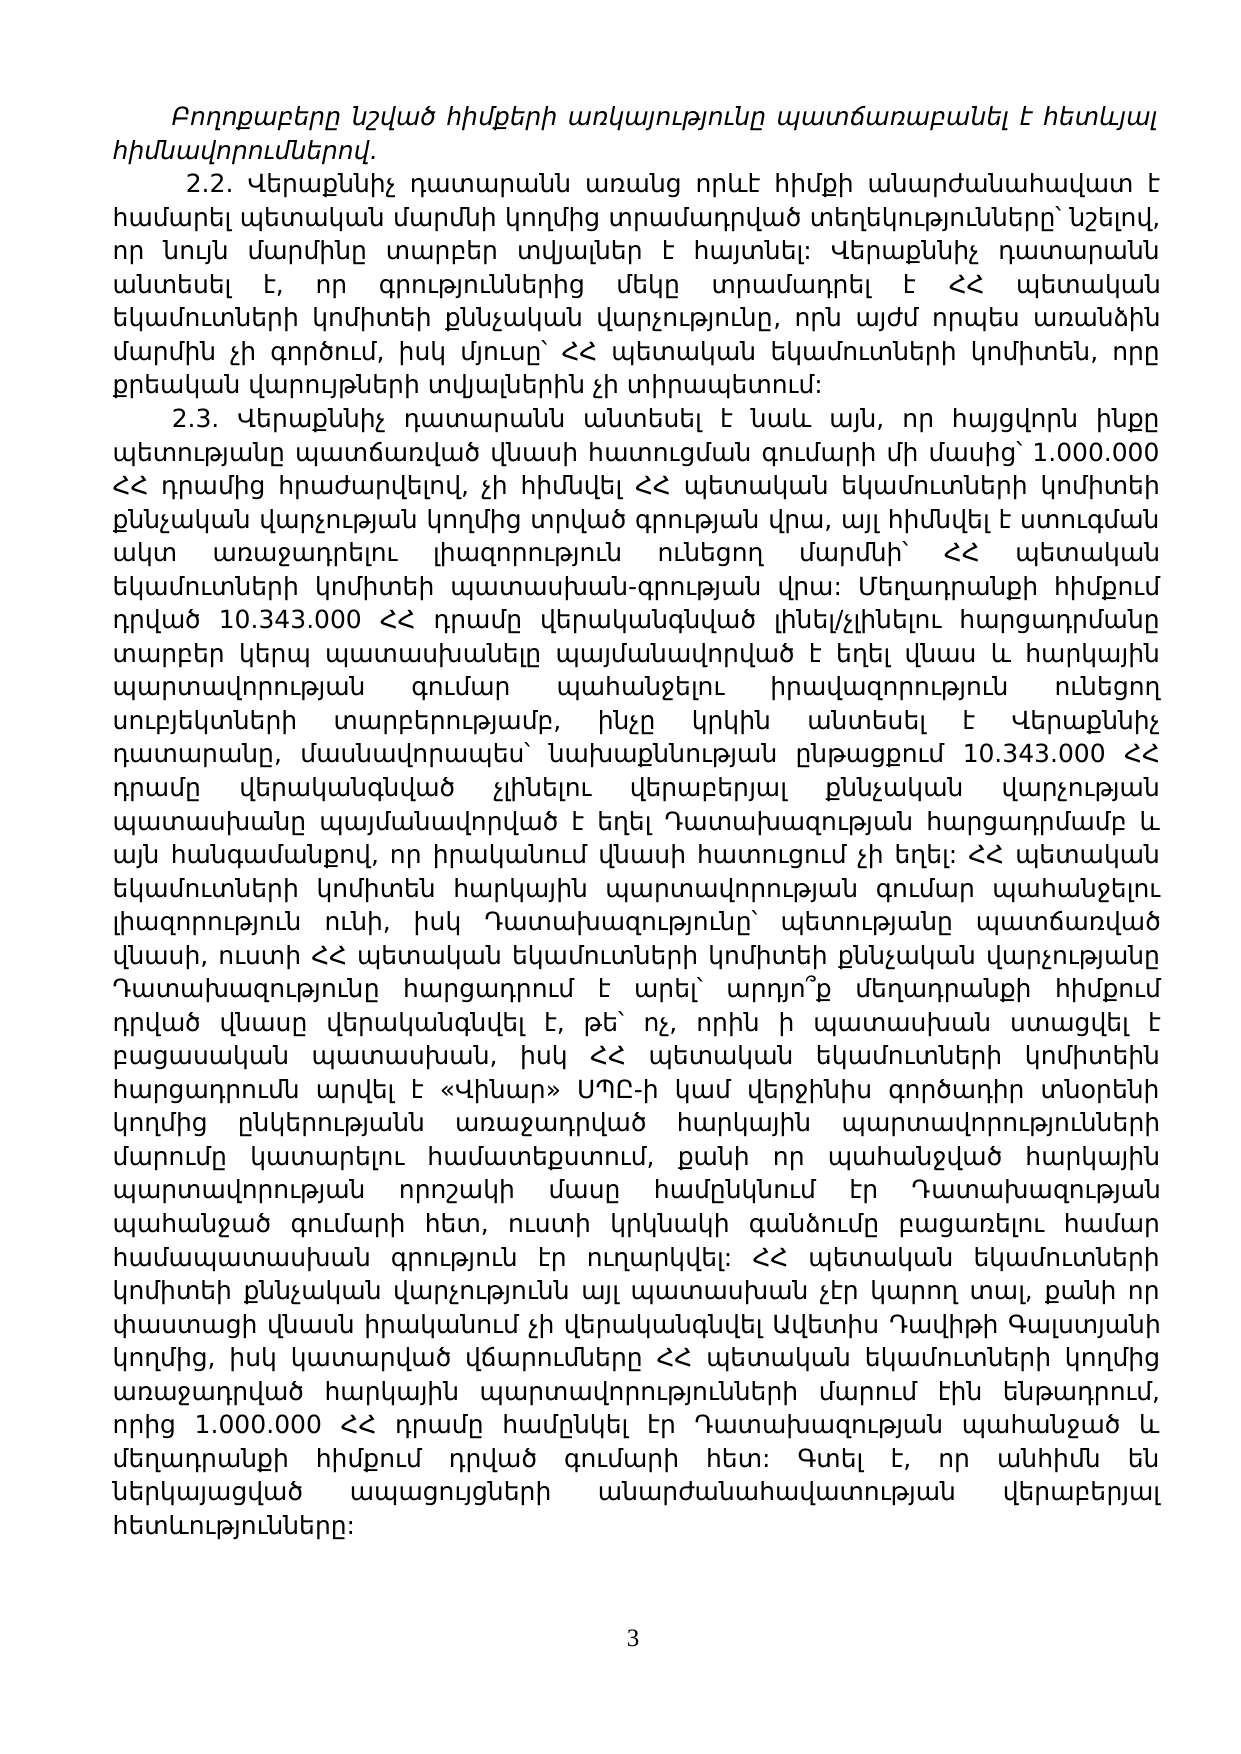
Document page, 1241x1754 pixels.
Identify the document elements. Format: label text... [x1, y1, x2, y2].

text 2.2. Վերաքննիչ դատարանն առանց որևէ հիմքի անարժանահավատ է համարել պետական մարմնի կողմից տրամադրված տեղեկությունները՝ նշելով, որ նույն մարմինը տարբեր տվյալներ է հայտնել: Վերաքննիչ դատարանն անտեսել է, որ գրություններից մեկը տրամադրել է ՀՀ պետական եկամուտների կոմիտեի քննչական վարչությունը, որն այժմ որպես առանձին մարմին չի գործում, իսկ մյուսը՝ ՀՀ պետական եկամուտների կոմիտեն, որը քրեական վարույթների տվյալներին չի տիրապետում: [112, 169, 1161, 400]
text Բողոքաբերը նշված հիմքերի առկայությունը պատճառաբանել է հետևյալ հիմնավորումներով. [112, 102, 1161, 165]
text 2.3. Վերաքննիչ դատարանն անտեսել է նաև այն, որ հայցվորն ինքը պետությանը պատճառված վնասի հատուցման գումարի մի մասից՝ 1.000.000 ՀՀ դրամից հրաժարվելով, չի հիմնվել ՀՀ պետական եկամուտների կոմիտեի քննչական վարչության կողմից տրված գրության վրա, այլ հիմնվել է ստուգման ակտ առաջադրելու լիազորություն ունեցող մարմնի՝ ՀՀ պետական եկամուտների կոմիտեի պատասխան-գրության վրա: Մեղադրանքի հիմքում դրված 10.343.000 ՀՀ դրամը վերականգնված լինել/չլինելու հարցադրմանը տարբեր կերպ պատասխանելը պայմանավորված է եղել վնաս և հարկային պարտավորության գումար պահանջելու իրավազորություն ունեցող սուբյեկտների տարբերությամբ, ինչը կրկին անտեսել է Վերաքննիչ դատարանը, մասնավորապես՝ նախաքննության ընթացքում 10.343.000 ՀՀ դրամը վերականգնված չլինելու վերաբերյալ քննչական վարչության պատասխանը պայմանավորված է եղել Դատախազության հարցադրմամբ և այն հանգամանքով, որ իրականում վնասի հատուցում չի եղել: ՀՀ պետական եկամուտների կոմիտեն հարկային պարտավորության գումար պահանջելու լիազորություն ունի, իսկ Դատախազությունը՝ պետությանը պատճառված վնասի, ուստի ՀՀ պետական եկամուտների կոմիտեի քննչական վարչությանը Դատախազությունը հարցադրում է արել՝ արդյո՞ք մեղադրանքի հիմքում դրված վնասը վերականգնվել է, թե՝ ոչ, որին ի պատասխան ստացվել է բացասական պատասխան, իսկ ՀՀ պետական եկամուտների կոմիտեին հարցադրումն արվել է «Վինար» ՍՊԸ-ի կամ վերջինիս գործադիր տնօրենի կողմից ընկերությանն առաջադրված հարկային պարտավորությունների մարումը կատարելու համատեքստում, քանի որ պահանջված հարկային պարտավորության որոշակի մասը համընկնում էր Դատախազության պահանջած գումարի հետ, ուստի կրկնակի գանձումը բացառելու համար համապատասխան գրություն էր ուղարկվել: ՀՀ պետական եկամուտների կոմիտեի քննչական վարչությունն այլ պատասխան չէր կարող տալ, քանի որ փաստացի վնասն իրականում չի վերականգնվել Ավետիս Դավիթի Գալստյանի կողմից, իսկ կատարված վճարումները ՀՀ պետական եկամուտների կողմից առաջադրված հարկային պարտավորությունների մարում էին ենթադրում, որից 1.000.000 ՀՀ դրամը համընկել էր Դատախազության պահանջած և մեղադրանքի հիմքում դրված գումարի հետ: Գտել է, որ անհիմն են ներկայացված ապացույցների անարժանահավատության վերաբերյալ հետևությունները: [112, 404, 1161, 530]
text 2.3. Վերաքննիչ դատարանն անտեսել է նաև այն, որ հայցվորն ինքը պետությանը պատճառված վնասի հատուցման գումարի մի մասից՝ 1.000.000 ՀՀ դրամից հրաժարվելով, չի հիմնվել ՀՀ պետական եկամուտների կոմիտեի քննչական վարչության կողմից տրված գրության վրա, այլ հիմնվել է ստուգման ակտ առաջադրելու լիազորություն ունեցող մարմնի՝ ՀՀ պետական եկամուտների կոմիտեի պատասխան-գրության վրա: Մեղադրանքի հիմքում դրված 10.343.000 ՀՀ դրամը վերականգնված լինել/չլինելու հարցադրմանը տարբեր կերպ պատասխանելը պայմանավորված է եղել վնաս և հարկային պարտավորության գումար պահանջելու իրավազորություն ունեցող սուբյեկտների տարբերությամբ, ինչը կրկին անտեսել է Վերաքննիչ դատարանը, մասնավորապես՝ նախաքննության ընթացքում 10.343.000 ՀՀ դրամը վերականգնված չլինելու վերաբերյալ քննչական վարչության պատասխանը պայմանավորված է եղել Դատախազության հարցադրմամբ և այն հանգամանքով, որ իրականում վնասի հատուցում չի եղել: ՀՀ պետական եկամուտների կոմիտեն հարկային պարտավորության գումար պահանջելու լիազորություն ունի, իսկ Դատախազությունը՝ պետությանը պատճառված վնասի, ուստի ՀՀ պետական եկամուտների կոմիտեի քննչական վարչությանը Դատախազությունը հարցադրում է արել՝ արդյո՞ք մեղադրանքի հիմքում դրված վնասը վերականգնվել է, թե՝ ոչ, որին ի պատասխան ստացվել է բացասական պատասխան, իսկ ՀՀ պետական եկամուտների կոմիտեին հարցադրումն արվել է «Վինար» ՍՊԸ-ի կամ վերջինիս գործադիր տնօրենի կողմից ընկերությանն առաջադրված հարկային պարտավորությունների մարումը կատարելու համատեքստում, քանի որ պահանջված հարկային պարտավորության որոշակի մասը համընկնում էր Դատախազության պահանջած գումարի հետ, ուստի կրկնակի գանձումը բացառելու համար համապատասխան գրություն էր ուղարկվել: ՀՀ պետական եկամուտների կոմիտեի քննչական վարչությունն այլ պատասխան չէր կարող տալ, քանի որ փաստացի վնասն իրականում չի վերականգնվել Ավետիս Դավիթի Գալստյանի կողմից, իսկ կատարված վճարումները ՀՀ պետական եկամուտների կողմից առաջադրված հարկային պարտավորությունների մարում էին ենթադրում, որից 1.000.000 ՀՀ դրամը համընկել էր Դատախազության պահանջած և մեղադրանքի հիմքում դրված գումարի հետ: Գտել է, որ անհիմն են ներկայացված ապացույցների անարժանահավատության վերաբերյալ հետևությունները: [112, 532, 1161, 1481]
